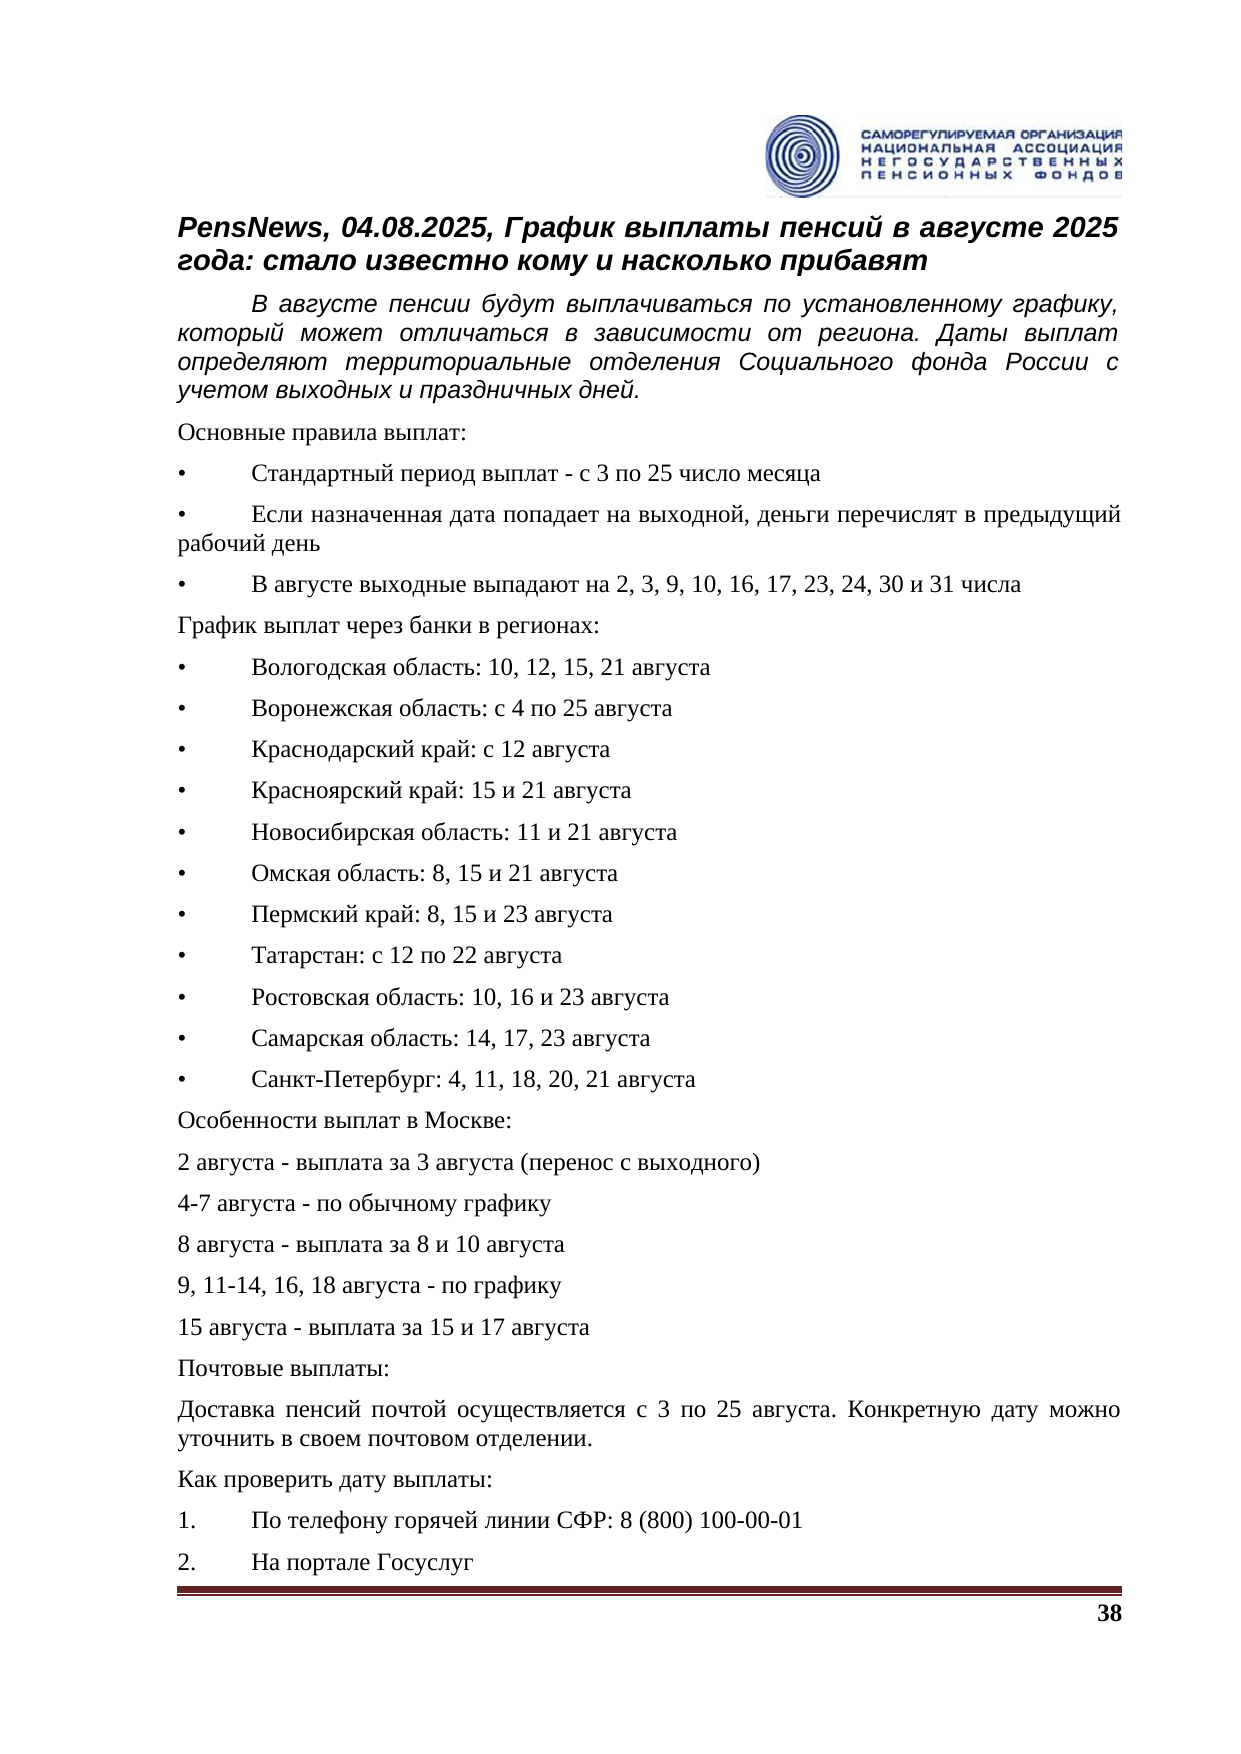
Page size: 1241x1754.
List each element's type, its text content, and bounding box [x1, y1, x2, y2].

text Основные правила выплат: [177, 417, 1122, 446]
subtitle PensNews, 04.08.2025, График выплаты пенсий в августе 2025 года: стало известно кому и насколько прибавят [177, 210, 1122, 277]
text • Ростовская область: 10, 16 и 23 августа [177, 982, 1122, 1011]
text • Воронежская область: с 4 по 25 августа [177, 693, 1122, 722]
text Почтовые выплаты: [177, 1353, 1122, 1382]
text 15 августа - выплата за 15 и 17 августа [177, 1312, 1122, 1341]
text • Пермский край: 8, 15 и 23 августа [177, 899, 1122, 928]
picture [765, 115, 1123, 198]
text • Самарская область: 14, 17, 23 августа [177, 1023, 1122, 1052]
text 2 августа - выплата за 3 августа (перенос с выходного) [177, 1147, 1122, 1176]
text Доставка пенсий почтой осуществляется с 3 по 25 августа. Конкретную дату можно уточнить в своем почтовом отделении. [177, 1394, 1122, 1452]
subtitle В августе пенсии будут выплачиваться по установленному графику, который может отличаться в зависимости от региона. Даты выплат определяют территориальные отделения Социального фонда России с учетом выходных и праздничных дней. [177, 289, 1122, 404]
text График выплат через банки в регионах: [177, 611, 1122, 639]
text • Если назначенная дата попадает на выходной, деньги перечислят в предыдущий рабочий день [177, 499, 1122, 557]
text • Краснодарский край: с 12 августа [177, 734, 1122, 763]
text 1. По телефону горячей линии СФР: 8 (800) 100-00-01 [177, 1506, 1122, 1534]
text 2. На портале Госуслуг [177, 1547, 1122, 1576]
text • Красноярский край: 15 и 21 августа [177, 776, 1122, 804]
text Как проверить дату выплаты: [177, 1464, 1122, 1493]
text • Санкт-Петербург: 4, 11, 18, 20, 21 августа [177, 1064, 1122, 1093]
text 8 августа - выплата за 8 и 10 августа [177, 1229, 1122, 1258]
text Особенности выплат в Москве: [177, 1106, 1122, 1134]
text • Новосибирская область: 11 и 21 августа [177, 817, 1122, 846]
text • Стандартный период выплат - с 3 по 25 число месяца [177, 458, 1122, 487]
text • Татарстан: с 12 по 22 августа [177, 941, 1122, 969]
text 4-7 августа - по обычному графику [177, 1188, 1122, 1217]
text • В августе выходные выпадают на 2, 3, 9, 10, 16, 17, 23, 24, 30 и 31 числа [177, 569, 1122, 598]
text • Вологодская область: 10, 12, 15, 21 августа [177, 652, 1122, 681]
text 9, 11-14, 16, 18 августа - по графику [177, 1271, 1122, 1299]
text • Омская область: 8, 15 и 21 августа [177, 858, 1122, 887]
